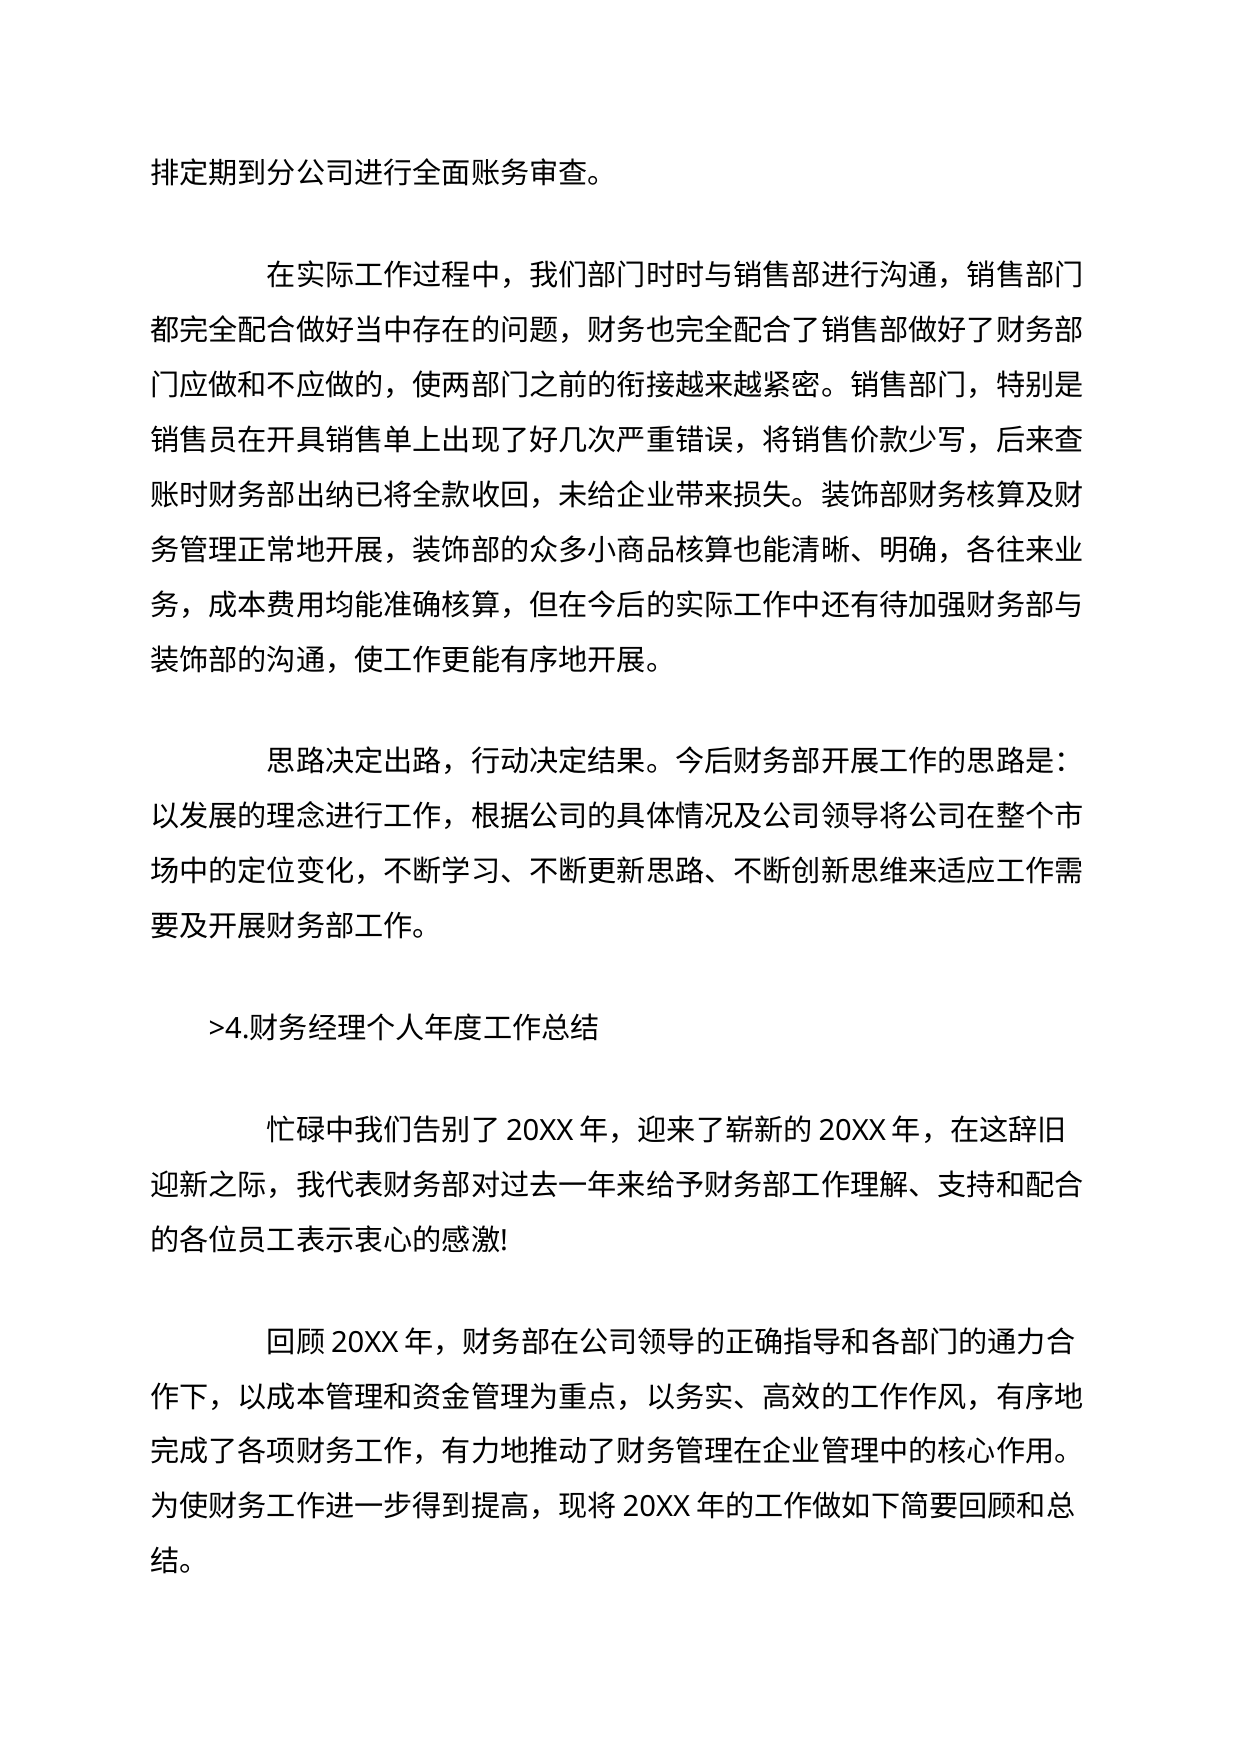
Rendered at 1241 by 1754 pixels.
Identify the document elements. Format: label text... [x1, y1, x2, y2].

text >4.财务经理个人年度工作总结 [150, 1004, 1090, 1047]
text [150, 150, 1090, 192]
text 回顾20XX年，财务部在公司领导的正确指导和各部门的通力合作下，以成本管理和资金管理为重点，以务实、高效的工作作风，有序地完成了各项财务工作，有力地推动了财务管理在企业管理中的核心作用。为使财务工作进一步得到提高，现将20XX年的工作做如下简要回顾和总结。 [150, 1318, 1090, 1580]
text 在实际工作过程中，我们部门时时与销售部进行沟通，销售部门都完全配合做好当中存在的问题，财务也完全配合了销售部做好了财务部门应做和不应做的，使两部门之前的衔接越来越紧密。销售部门，特别是销售员在开具销售单上出现了好几次严重错误，将销售价款少写，后来查账时财务部出纳已将全款收回，未给企业带来损失。装饰部财务核算及财务管理正常地开展，装饰部的众多小商品核算也能清晰、明确，各往来业务，成本费用均能准确核算，但在今后的实际工作中还有待加强财务部与装饰部的沟通，使工作更能有序地开展。 [150, 252, 1090, 678]
text 思路决定出路，行动决定结果。今后财务部开展工作的思路是：以发展的理念进行工作，根据公司的具体情况及公司领导将公司在整个市场中的定位变化，不断学习、不断更新思路、不断创新思维来适应工作需要及开展财务部工作。 [150, 738, 1090, 945]
text 忙碌中我们告别了20XX年，迎来了崭新的20XX年，在这辞旧迎新之际，我代表财务部对过去一年来给予财务部工作理解、支持和配合的各位员工表示衷心的感激! [150, 1106, 1090, 1258]
